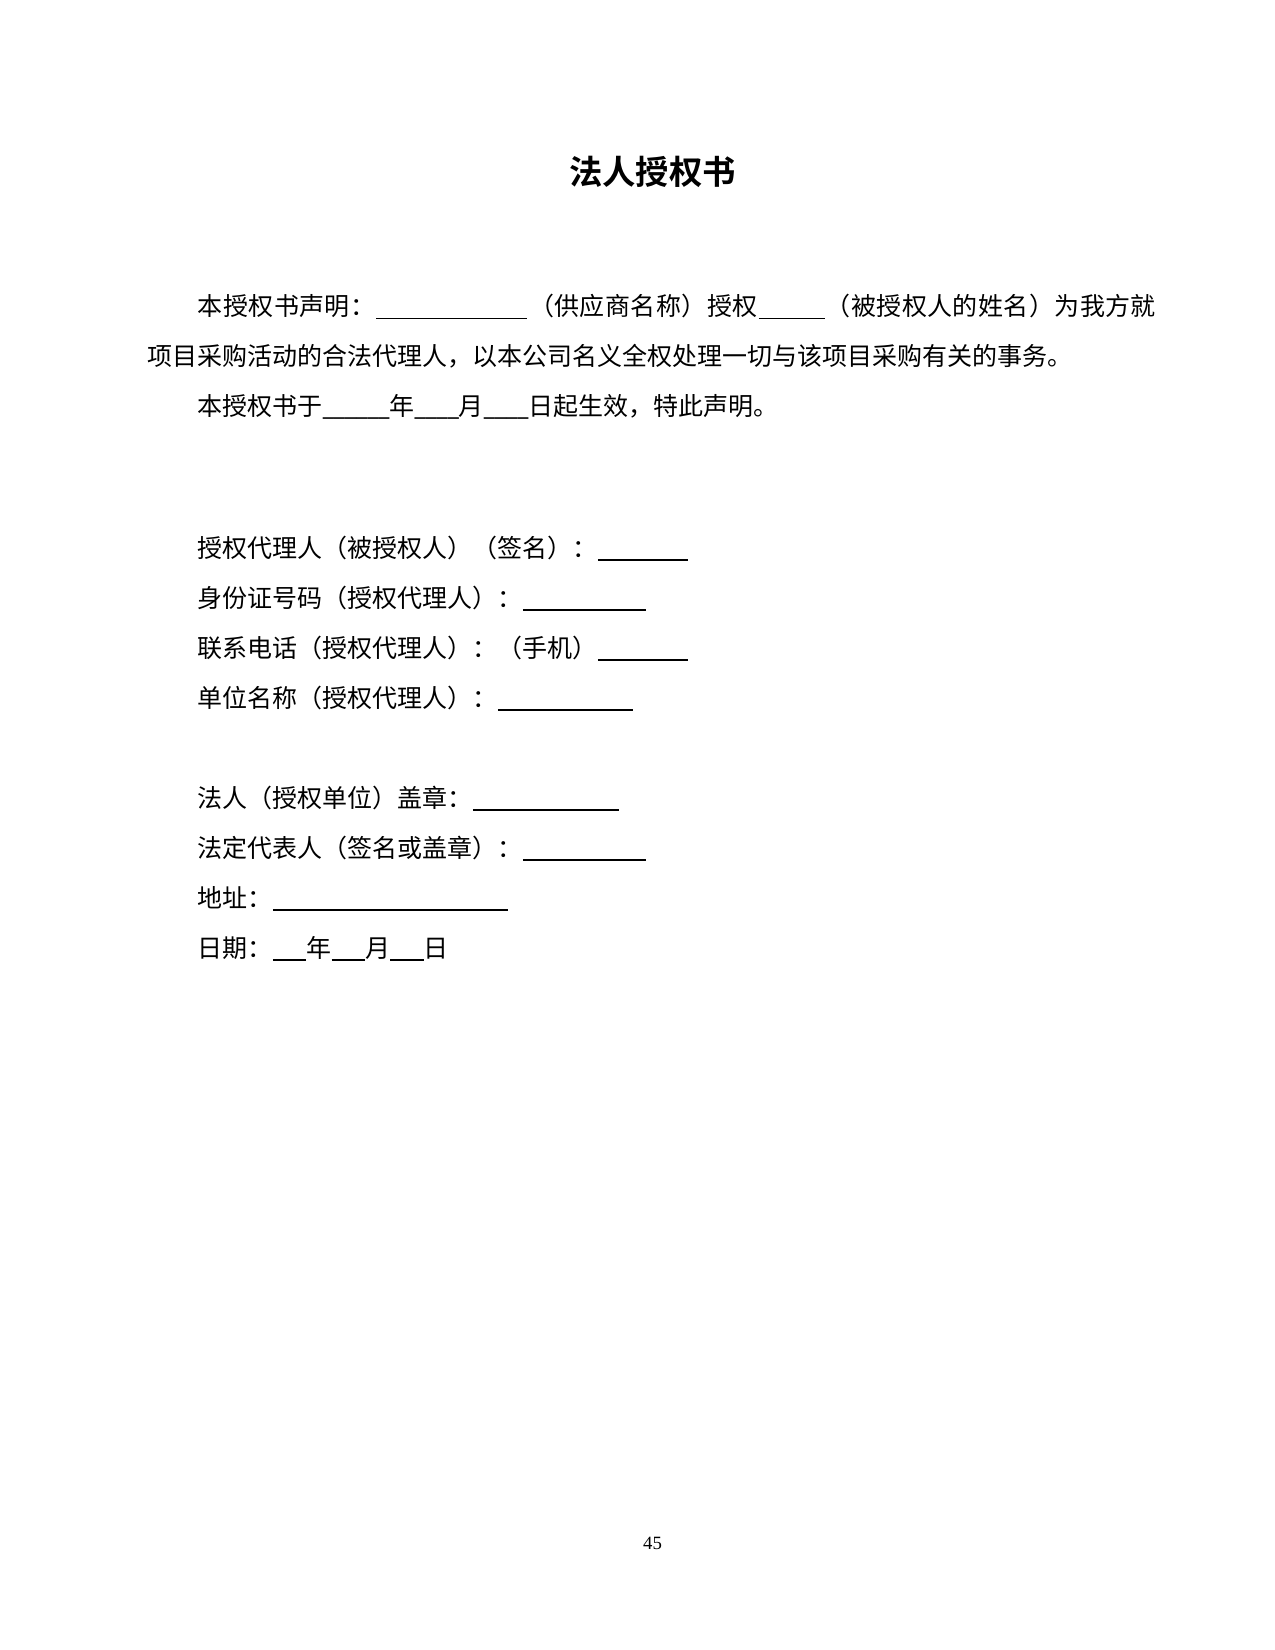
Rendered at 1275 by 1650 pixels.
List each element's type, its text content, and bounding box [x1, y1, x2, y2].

text 法定代表人（签名或盖章）： [148, 817, 1157, 867]
text 法人授权书 [148, 148, 1157, 193]
text 地址： [148, 867, 1157, 917]
text 身份证号码（授权代理人）： [148, 567, 1157, 617]
text 单位名称（授权代理人）： [148, 667, 1157, 717]
text 联系电话（授权代理人）：（手机） [148, 617, 1157, 667]
text 日期： 年 月 日 [148, 917, 1157, 967]
text 授权代理人（被授权人）（签名）： [148, 517, 1157, 567]
text 本授权书于______年____月____日起生效，特此声明。 [148, 376, 1157, 426]
text 法人（授权单位）盖章： [148, 767, 1157, 817]
text 本授权书声明： （供应商名称）授权 （被授权人的姓名）为我方就 项目采购活动的合法代理人，以本公司名义全权处理一切与该项目采购有关的事务。 [148, 276, 1157, 376]
